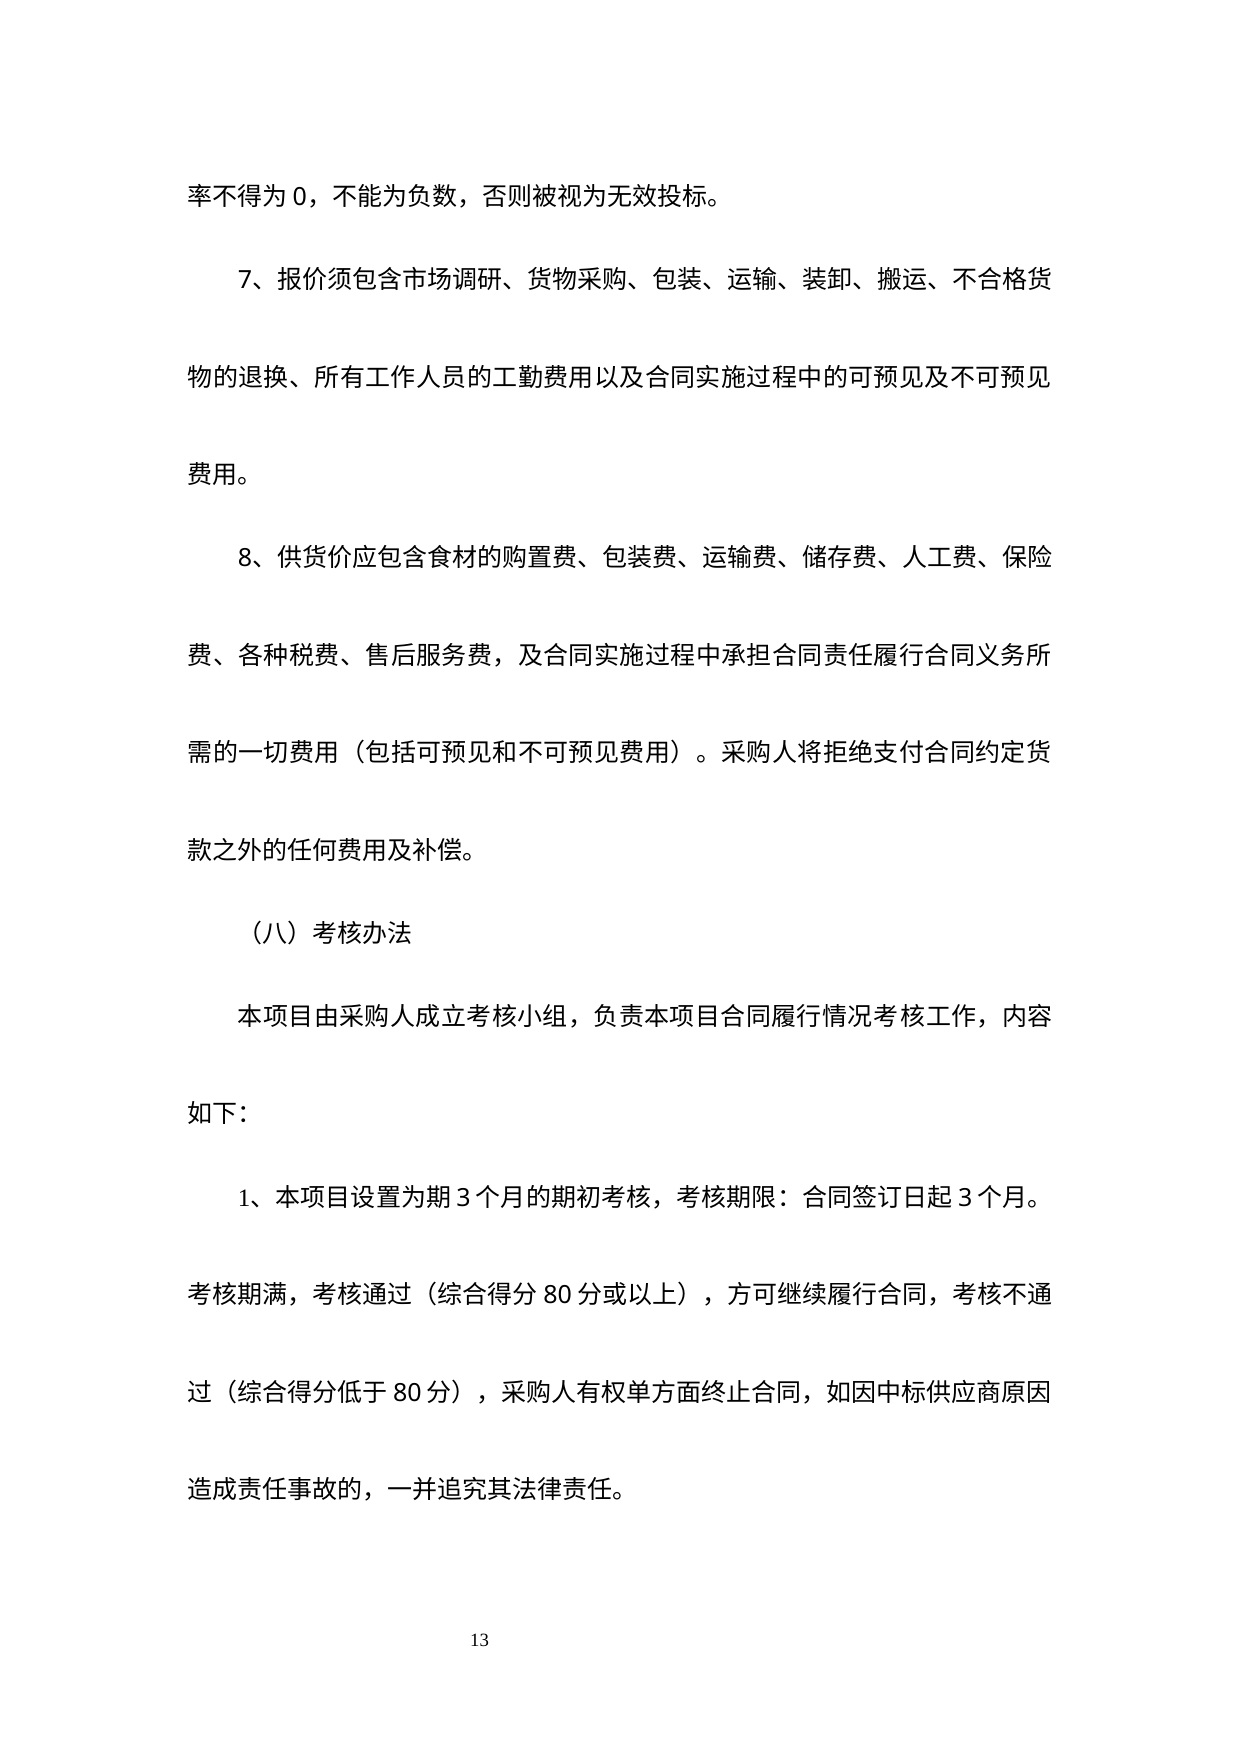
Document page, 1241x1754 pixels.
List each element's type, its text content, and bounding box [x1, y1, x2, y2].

text （八）考核办法 [187, 899, 1053, 964]
text 1、本项目设置为期3个月的期初考核，考核期限：合同签订日起3个月。考核期满，考核通过（综合得分80分或以上），方可继续履行合同，考核不通过（综合得分低于80分），采购人有权单方面终止合同，如因中标供应商原因造成责任事故的，一并追究其法律责任。 [187, 1163, 1053, 1520]
text 8、供货价应包含食材的购置费、包装费、运输费、储存费、人工费、保险费、各种税费、售后服务费，及合同实施过程中承担合同责任履行合同义务所需的一切费用（包括可预见和不可预见费用）。采购人将拒绝支付合同约定货款之外的任何费用及补偿。 [187, 523, 1053, 881]
text 本项目由采购人成立考核小组，负责本项目合同履行情况考核工作，内容如下： [187, 982, 1053, 1144]
text 7、报价须包含市场调研、货物采购、包装、运输、装卸、搬运、不合格货物的退换、所有工作人员的工勤费用以及合同实施过程中的可预见及不可预见费用。 [187, 245, 1053, 505]
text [187, 162, 1053, 227]
